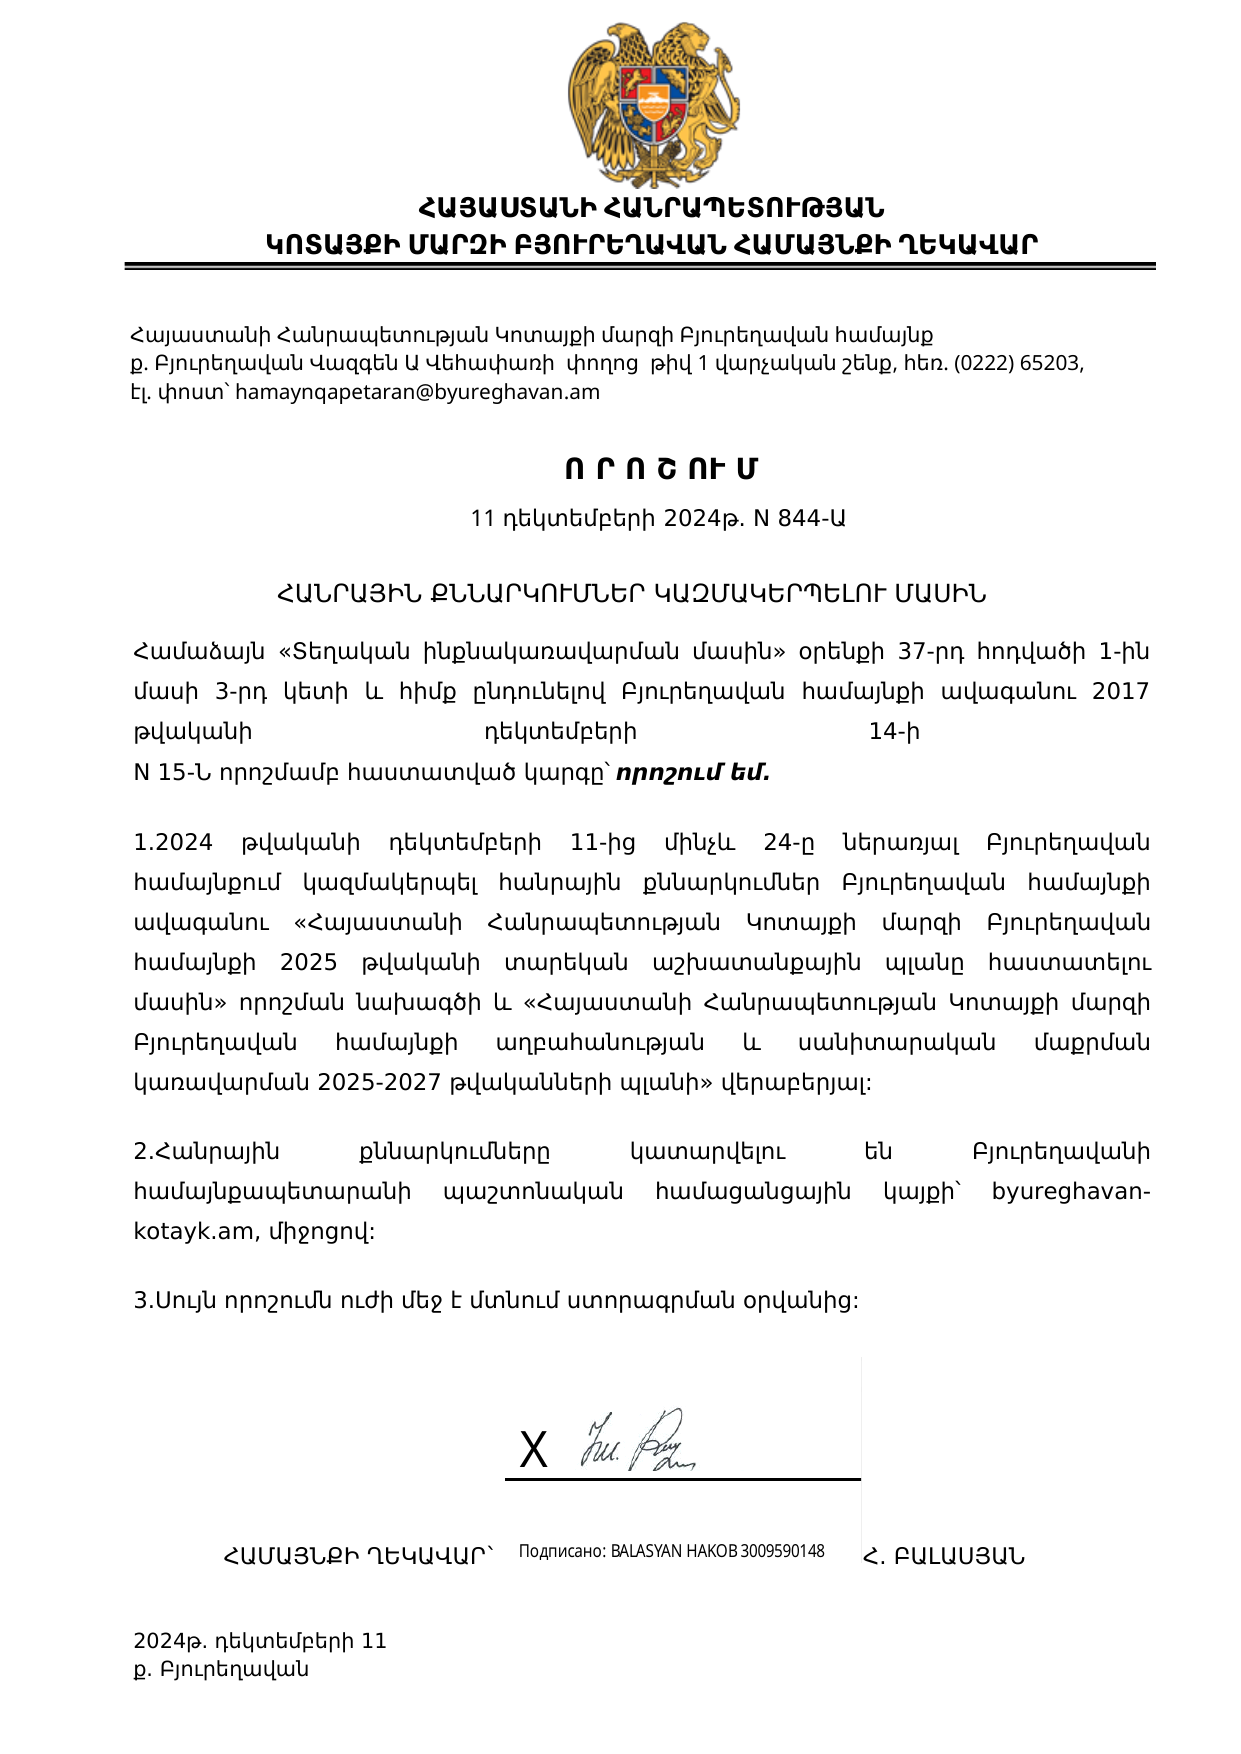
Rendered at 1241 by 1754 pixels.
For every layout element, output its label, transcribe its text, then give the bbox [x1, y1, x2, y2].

text 2.Հանրային քննարկումները կատարվելու են Բյուրեղավանի համայնքապետարանի պաշտոնական համացանցային կայքի՝ byureghavan-kotayk.am, միջոցով: [133, 1138, 1152, 1245]
table_header ՀԱՅԱՍՏԱՆԻ ՀԱՆՐԱՊԵՏՈՒԹՅԱՆ ԿՈՏԱՅՔԻ ՄԱՐԶԻ ԲՅՈՒՐԵՂԱՎԱՆ ՀԱՄԱՅՆՔԻ ՂԵԿԱՎԱՐ Հայաստանի Հանրապետության Կոտայքի մարզի Բյուրեղավան համայնք ք. Բյուրեղավան Վազգեն Ա Վեհափառի փողոց թիվ 1 վարչական շենք, հեռ. (0222) 65203, էլ. փոստ՝ hamaynqapetaran@byureghavan.am [74, 15, 1156, 423]
text Ո Ր Ո Շ ՈՒ Մ 11 դեկտեմբերի 2024թ. N 844-Ա [118, 453, 1181, 533]
text ՀԱՆՐԱՅԻՆ ՔՆՆԱՐԿՈՒՄՆԵՐ ԿԱԶՄԱԿԵՐՊԵԼՈՒ ՄԱՍԻՆ [89, 578, 1181, 609]
text 1.2024 թվականի դեկտեմբերի 11-ից մինչև 24-ը ներառյալ Բյուրեղավան համայնքում կազմակերպել հանրային քննարկումներ Բյուրեղավան համայնքի ավագանու «Հայաստանի Հանրապետության Կոտայքի մարզի Բյուրեղավան համայնքի 2025 թվականի տարեկան աշխատանքային պլանը հաստատելու մասին» որոշման նախագծի և «Հայաստանի Հանրապետության Կոտայքի մարզի Բյուրեղավան համայնքի աղբահանության և սանիտարական մաքրման կառավարման 2025-2027 թվականների պլանի» վերաբերյալ: [133, 829, 1152, 1096]
picture [124, 262, 1156, 270]
text Համաձայն «Տեղական ինքնակառավարման մասին» օրենքի 37-րդ հոդվածի 1-ին մասի 3-րդ կետի և հիմք ընդունելով Բյուրեղավան համայնքի ավագանու 2017 թվականի դեկտեմբերի 14-ի N 15-Ն որոշմամբ հաստատված կարգը՝ որոշում եմ. [133, 638, 1152, 786]
text ՀԱՄԱՅՆՔԻ ՂԵԿԱՎԱՐ` Հ. ԲԱԼԱՍՅԱՆ 2024թ. դեկտեմբերի 11 ք. Բյուրեղավան [133, 1357, 1152, 1681]
text 3.Սույն որոշումն ուժի մեջ է մտնում ստորագրման օրվանից: [133, 1287, 1152, 1314]
picture [562, 16, 742, 189]
